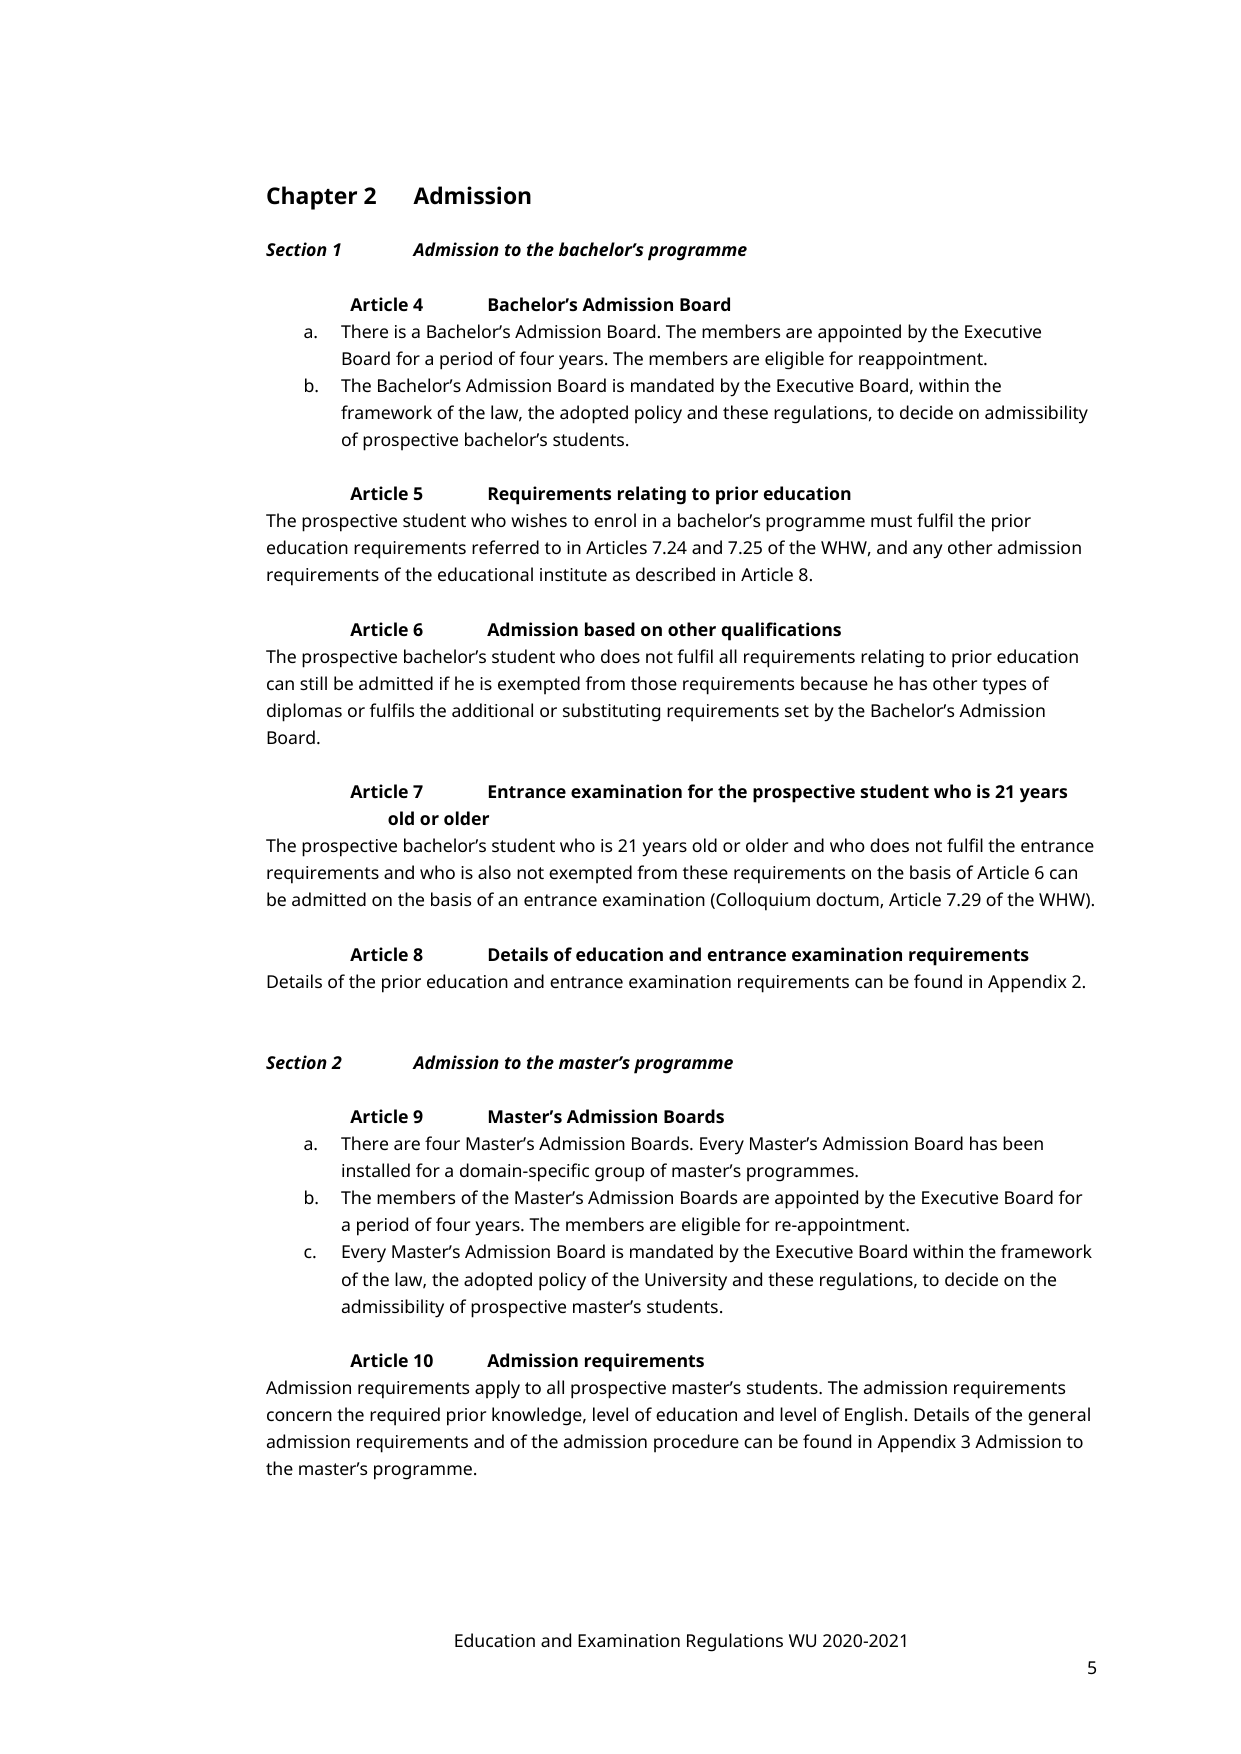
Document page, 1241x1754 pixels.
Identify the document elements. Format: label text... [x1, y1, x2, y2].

subtitle Section 2 Admission to the master’s programme [266, 1048, 1097, 1075]
text The prospective bachelor’s student who does not fulfil all requirements relating to prior education can still be admitted if he is exempted from those requirements because he has other types of diplomas or fulfils the additional or substituting requirements set by the Bachelor’s Admission Board. [266, 641, 1097, 750]
text Details of education and entrance examination requirements [350, 939, 1097, 966]
list Every Master’s Admission Board is mandated by the Executive Board within the framework of the law, the adopted policy of the University and these regulations, to decide on the admissibility of prospective master’s students. [303, 1237, 1097, 1318]
list There are four Master’s Admission Boards. Every Master’s Admission Board has been installed for a domain-specific group of master’s programmes. [303, 1129, 1097, 1183]
text Admission requirements apply to all prospective master’s students. The admission requirements concern the required prior knowledge, level of education and level of English. Details of the general admission requirements and of the admission procedure can be found in Appendix 3 Admission to the master’s programme. [266, 1373, 1097, 1481]
list The members of the Master’s Admission Boards are appointed by the Executive Board for a period of four years. The members are eligible for re-appointment. [303, 1183, 1097, 1237]
subtitle Chapter 2 Admission [266, 183, 1097, 210]
text The prospective student who wishes to enrol in a bachelor’s programme must fulfil the prior education requirements referred to in Articles 7.24 and 7.25 of the WHW, and any other admission requirements of the educational institute as described in Article 8. [266, 506, 1097, 587]
list The Bachelor’s Admission Board is mandated by the Executive Board, within the framework of the law, the adopted policy and these regulations, to decide on admissibility of prospective bachelor’s students. [303, 371, 1097, 452]
text Details of the prior education and entrance examination requirements can be found in Appendix 2. [266, 966, 1097, 993]
text Master’s Admission Boards [350, 1102, 1097, 1129]
text Admission based on other qualifications [350, 614, 1097, 641]
text Entrance examination for the prospective student who is 21 years old or older [350, 777, 1097, 831]
text The prospective bachelor’s student who is 21 years old or older and who does not fulfil the entrance requirements and who is also not exempted from these requirements on the basis of Article 6 can be admitted on the basis of an entrance examination (Colloquium doctum, Article 7.29 of the WHW). [266, 831, 1097, 912]
subtitle Section 1 Admission to the bachelor’s programme [266, 235, 1097, 262]
text Bachelor’s Admission Board [350, 289, 1097, 316]
list There is a Bachelor’s Admission Board. The members are appointed by the Executive Board for a period of four years. The members are eligible for reappointment. [303, 316, 1097, 371]
text Requirements relating to prior education [350, 479, 1097, 506]
text Admission requirements [350, 1346, 1097, 1373]
